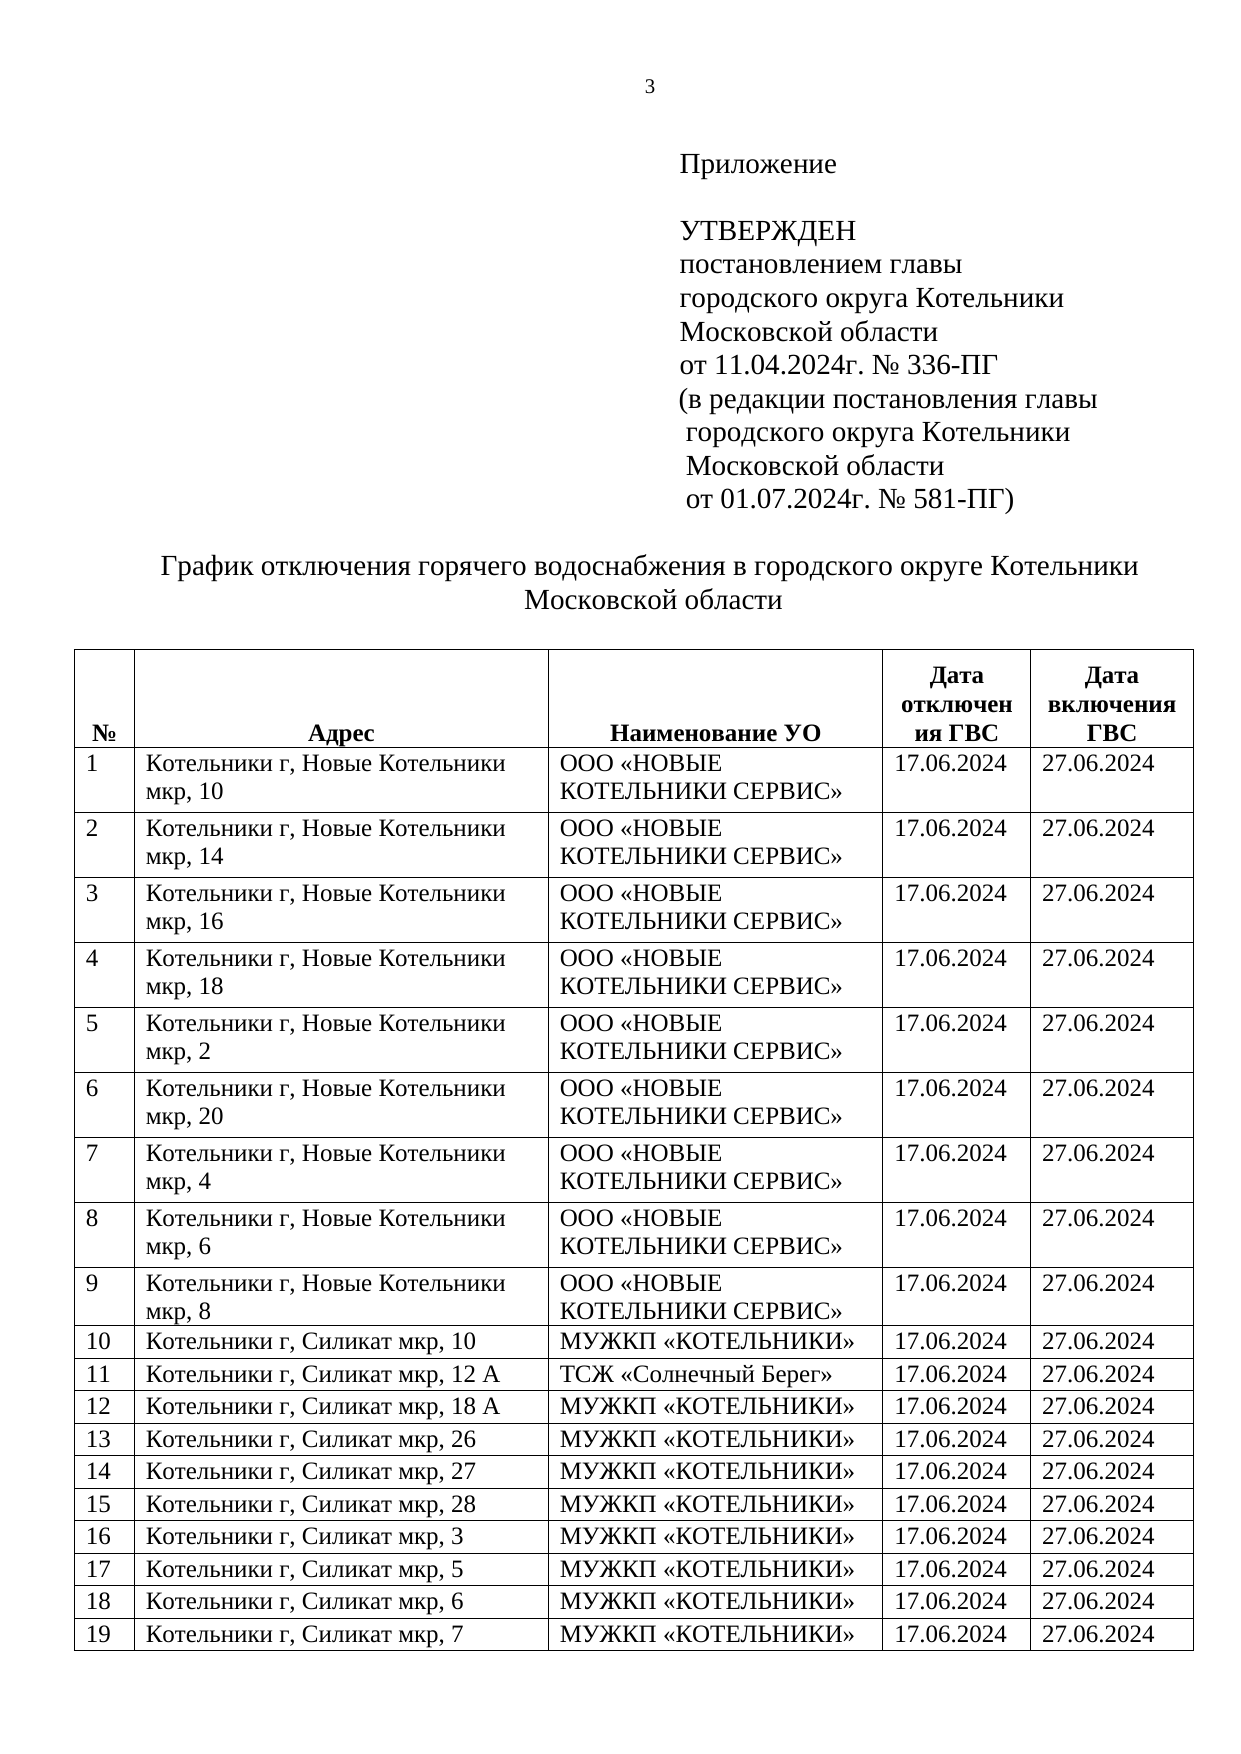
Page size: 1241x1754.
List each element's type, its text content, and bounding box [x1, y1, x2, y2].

table_cell 27.06.2024 [1031, 1424, 1193, 1455]
table_cell Котельники г, Новые Котельники мкр, 20 [135, 1073, 548, 1137]
table_cell 27.06.2024 [1031, 1586, 1193, 1618]
table_cell ООО «НОВЫЕ КОТЕЛЬНИКИ СЕРВИС» [549, 943, 882, 1007]
table_cell 27.06.2024 [1031, 1391, 1193, 1423]
table_cell Котельники г, Силикат мкр, 5 [135, 1554, 548, 1585]
table_cell 17.06.2024 [883, 1008, 1030, 1072]
table_cell 17.06.2024 [883, 1359, 1030, 1390]
table_cell 10 [75, 1326, 134, 1358]
table_cell 17.06.2024 [883, 1073, 1030, 1137]
table_cell Котельники г, Новые Котельники мкр, 6 [135, 1203, 548, 1267]
table_cell МУЖКП «КОТЕЛЬНИКИ» [549, 1521, 882, 1553]
table_cell МУЖКП «КОТЕЛЬНИКИ» [549, 1391, 882, 1423]
table_cell Котельники г, Новые Котельники мкр, 16 [135, 878, 548, 942]
table_cell Котельники г, Новые Котельники мкр, 8 [135, 1268, 548, 1325]
table_cell 17.06.2024 [883, 813, 1030, 877]
table_cell 27.06.2024 [1031, 943, 1193, 1007]
table_cell Котельники г, Новые Котельники мкр, 18 [135, 943, 548, 1007]
table_cell МУЖКП «КОТЕЛЬНИКИ» [549, 1326, 882, 1358]
text от 11.04.2024г. № 336-ПГ [679, 347, 1226, 381]
table_cell 27.06.2024 [1031, 1138, 1193, 1202]
table_cell 17.06.2024 [883, 1268, 1030, 1325]
table_header Дата включения ГВС [1031, 650, 1193, 747]
table_cell Котельники г, Силикат мкр, 27 [135, 1456, 548, 1488]
table_cell 3 [75, 878, 134, 942]
table_cell 17.06.2024 [883, 943, 1030, 1007]
table_cell ООО «НОВЫЕ КОТЕЛЬНИКИ СЕРВИС» [549, 1138, 882, 1202]
table_cell Котельники г, Новые Котельники мкр, 4 [135, 1138, 548, 1202]
table_cell МУЖКП «КОТЕЛЬНИКИ» [549, 1424, 882, 1455]
table_cell 27.06.2024 [1031, 1268, 1193, 1325]
table_cell ТСЖ «Солнечный Берег» [549, 1359, 882, 1390]
table_cell 27.06.2024 [1031, 1008, 1193, 1072]
table_cell 14 [75, 1456, 134, 1488]
table_cell Котельники г, Силикат мкр, 18 А [135, 1391, 548, 1423]
table_cell Котельники г, Силикат мкр, 28 [135, 1489, 548, 1520]
table_cell ООО «НОВЫЕ КОТЕЛЬНИКИ СЕРВИС» [549, 1008, 882, 1072]
text Московской области [679, 314, 1226, 347]
table_cell 1 [75, 748, 134, 812]
table_cell Котельники г, Силикат мкр, 26 [135, 1424, 548, 1455]
table_cell Котельники г, Новые Котельники мкр, 10 [135, 748, 548, 812]
table_cell МУЖКП «КОТЕЛЬНИКИ» [549, 1586, 882, 1618]
text УТВЕРЖДЕН [679, 213, 1226, 247]
text постановлением главы [679, 247, 1226, 280]
table_cell 17.06.2024 [883, 1424, 1030, 1455]
table_cell 4 [75, 943, 134, 1007]
table_cell 8 [75, 1203, 134, 1267]
table_cell Котельники г, Новые Котельники мкр, 14 [135, 813, 548, 877]
table_header Наименование УО [549, 650, 882, 747]
table_cell 13 [75, 1424, 134, 1455]
table_cell 17.06.2024 [883, 1489, 1030, 1520]
table_cell МУЖКП «КОТЕЛЬНИКИ» [549, 1456, 882, 1488]
table_cell 27.06.2024 [1031, 1489, 1193, 1520]
table_cell 16 [75, 1521, 134, 1553]
table_cell ООО «НОВЫЕ КОТЕЛЬНИКИ СЕРВИС» [549, 1203, 882, 1267]
text (в редакции постановления главы [591, 381, 1226, 414]
table_cell 27.06.2024 [1031, 1521, 1193, 1553]
text Московской области [591, 448, 1226, 481]
table_cell Котельники г, Силикат мкр, 6 [135, 1586, 548, 1618]
table_cell 27.06.2024 [1031, 1456, 1193, 1488]
table_cell 17.06.2024 [883, 1326, 1030, 1358]
text График отключения горячего водоснабжения в городского округе Котельники [74, 548, 1226, 582]
table_cell 17 [75, 1554, 134, 1585]
table_cell 17.06.2024 [883, 1203, 1030, 1267]
table_cell ООО «НОВЫЕ КОТЕЛЬНИКИ СЕРВИС» [549, 878, 882, 942]
table_cell 12 [75, 1391, 134, 1423]
table_cell МУЖКП «КОТЕЛЬНИКИ» [549, 1554, 882, 1585]
table_cell 15 [75, 1489, 134, 1520]
table_cell МУЖКП «КОТЕЛЬНИКИ» [549, 1489, 882, 1520]
table_cell ООО «НОВЫЕ КОТЕЛЬНИКИ СЕРВИС» [549, 1268, 882, 1325]
table_cell 27.06.2024 [1031, 1203, 1193, 1267]
table_cell 27.06.2024 [1031, 1619, 1193, 1650]
table_cell 17.06.2024 [883, 1391, 1030, 1423]
table_cell 27.06.2024 [1031, 813, 1193, 877]
table_cell Котельники г, Силикат мкр, 3 [135, 1521, 548, 1553]
table_cell 27.06.2024 [1031, 1554, 1193, 1585]
table_cell 27.06.2024 [1031, 1073, 1193, 1137]
table_cell ООО «НОВЫЕ КОТЕЛЬНИКИ СЕРВИС» [549, 813, 882, 877]
table_cell 17.06.2024 [883, 1586, 1030, 1618]
table_cell 7 [75, 1138, 134, 1202]
text от 01.07.2024г. № 581-ПГ) [591, 481, 1226, 515]
text Приложение [679, 146, 1226, 179]
table_cell 17.06.2024 [883, 1521, 1030, 1553]
table_cell 19 [75, 1619, 134, 1650]
table_cell 17.06.2024 [883, 1619, 1030, 1650]
table_cell 18 [75, 1586, 134, 1618]
table_header № [75, 650, 134, 747]
table_cell 27.06.2024 [1031, 1326, 1193, 1358]
table_cell ООО «НОВЫЕ КОТЕЛЬНИКИ СЕРВИС» [549, 748, 882, 812]
table_cell 27.06.2024 [1031, 1359, 1193, 1390]
table_header Дата отключения ГВС [883, 650, 1030, 747]
table_cell 9 [75, 1268, 134, 1325]
table_cell 11 [75, 1359, 134, 1390]
table_cell МУЖКП «КОТЕЛЬНИКИ» [549, 1619, 882, 1650]
table_cell 27.06.2024 [1031, 748, 1193, 812]
table_cell Котельники г, Силикат мкр, 10 [135, 1326, 548, 1358]
table_cell 27.06.2024 [1031, 878, 1193, 942]
table_cell 17.06.2024 [883, 1554, 1030, 1585]
text городского округа Котельники [591, 414, 1226, 448]
table_cell 17.06.2024 [883, 1138, 1030, 1202]
table_cell 6 [75, 1073, 134, 1137]
table_cell 17.06.2024 [883, 748, 1030, 812]
text городского округа Котельники [679, 280, 1226, 314]
table_cell Котельники г, Новые Котельники мкр, 2 [135, 1008, 548, 1072]
table_cell Котельники г, Силикат мкр, 7 [135, 1619, 548, 1650]
table_header Адрес [135, 650, 548, 747]
table_cell 17.06.2024 [883, 1456, 1030, 1488]
table_cell Котельники г, Силикат мкр, 12 А [135, 1359, 548, 1390]
table_cell 2 [75, 813, 134, 877]
text Московской области [74, 582, 1226, 616]
table_cell ООО «НОВЫЕ КОТЕЛЬНИКИ СЕРВИС» [549, 1073, 882, 1137]
table_cell 5 [75, 1008, 134, 1072]
table_cell 17.06.2024 [883, 878, 1030, 942]
